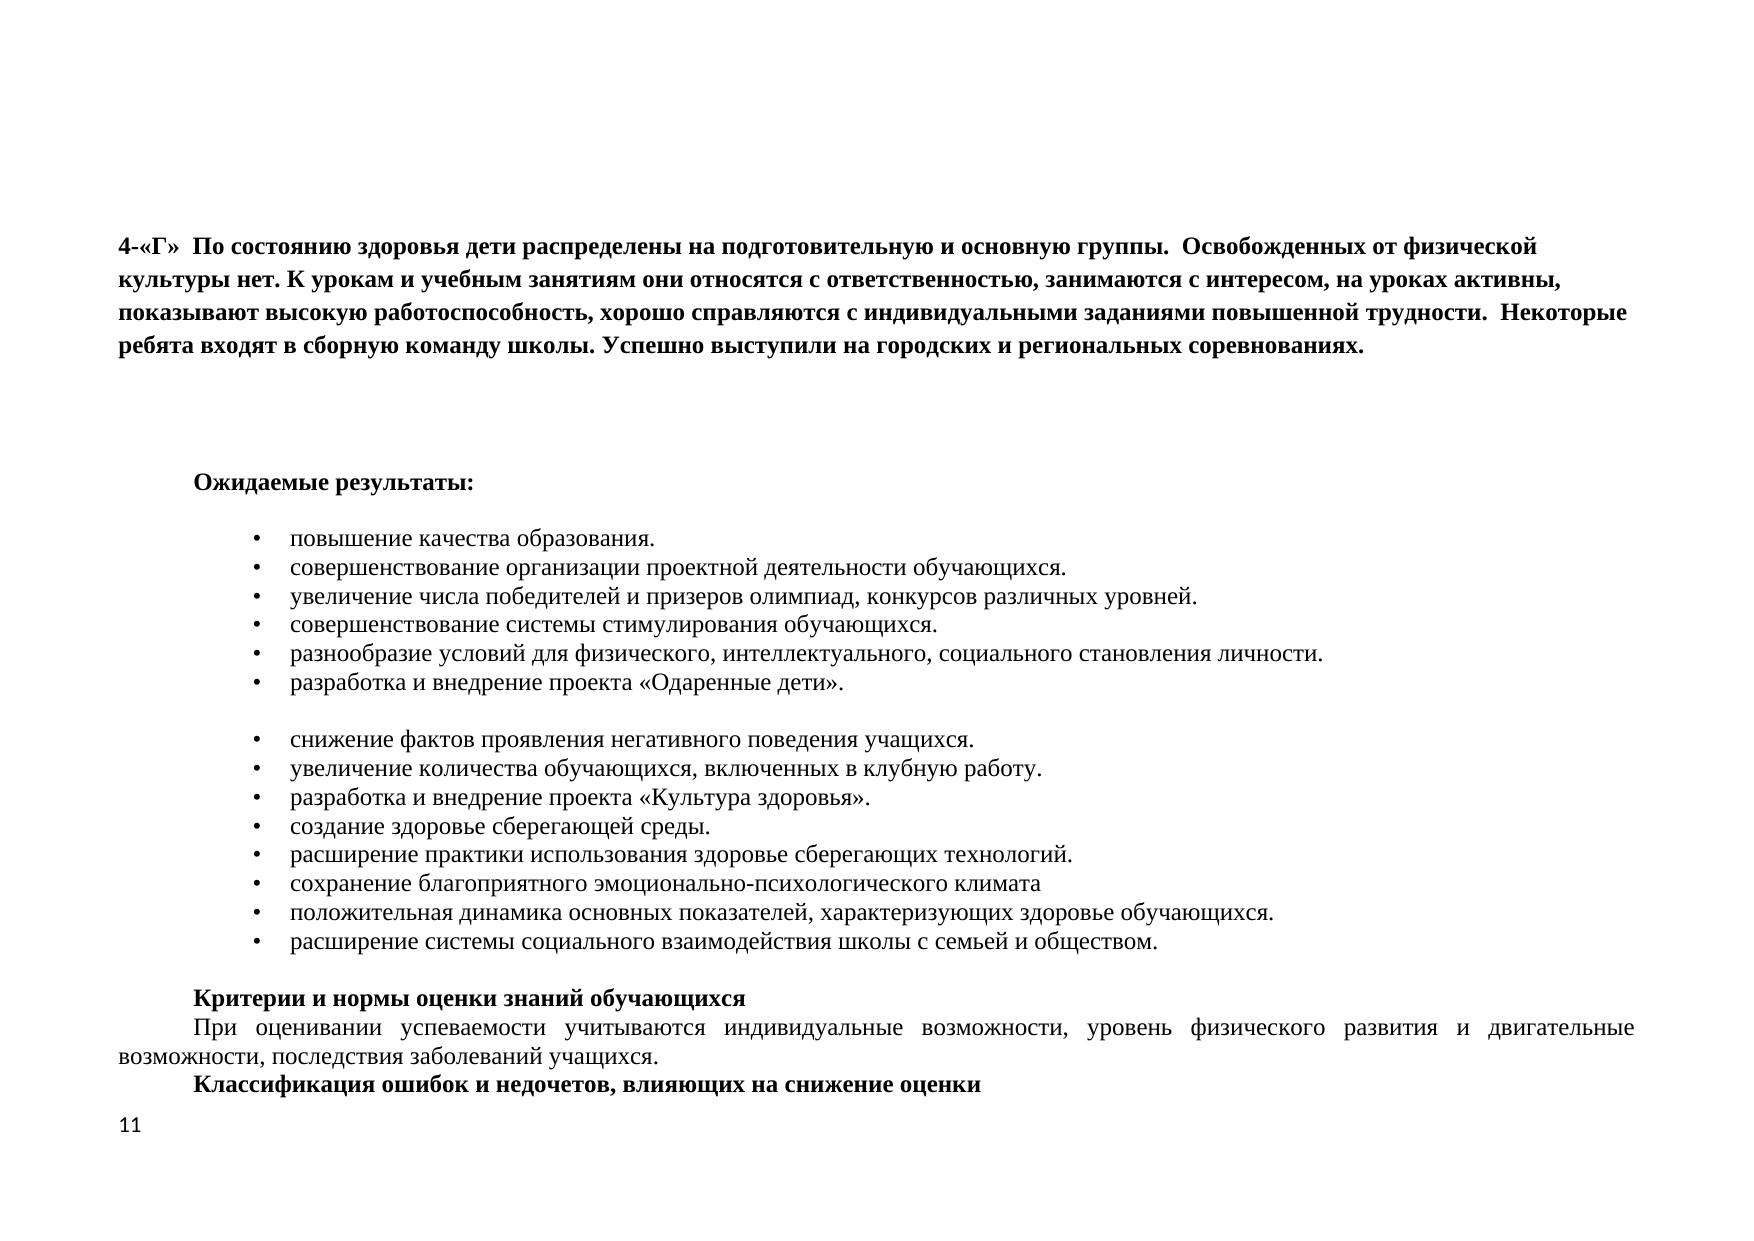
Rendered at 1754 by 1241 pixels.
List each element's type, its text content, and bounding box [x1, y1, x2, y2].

list совершенствование организации проектной деятельности обучающихся. [252, 552, 1636, 581]
list создание здоровье сберегающей среды. [252, 811, 1636, 839]
list положительная динамика основных показателей, характеризующих здоровье обучающихся. [252, 897, 1636, 926]
text Критерии и нормы оценки знаний обучающихся [118, 983, 1636, 1012]
list увеличение количества обучающихся, включенных в клубную работу. [252, 753, 1636, 782]
list сохранение благоприятного эмоционально-психологического климата [252, 868, 1636, 897]
list расширение системы социального взаимодействия школы с семьей и обществом. [252, 926, 1636, 954]
list повышение качества образования. [252, 523, 1636, 552]
text Ожидаемые результаты: [118, 467, 1636, 495]
list разработка и внедрение проекта «Культура здоровья». [252, 782, 1636, 811]
list разнообразие условий для физического, интеллектуального, социального становления личности. [252, 638, 1636, 667]
list расширение практики использования здоровье сберегающих технологий. [252, 839, 1636, 868]
list снижение фактов проявления негативного поведения учащихся. [252, 724, 1636, 753]
list разработка и внедрение проекта «Одаренные дети». [252, 667, 1636, 696]
text При оценивании успеваемости учитываются индивидуальные возможности, уровень физического развития и двигательные возможности, последствия заболеваний учащихся. [118, 1012, 1636, 1069]
list увеличение числа победителей и призеров олимпиад, конкурсов различных уровней. [252, 581, 1636, 609]
text 4-«Г» По состоянию здоровья дети распределены на подготовительную и основную группы. Освобожденных от физической культуры нет. К урокам и учебным занятиям они относятся с ответственностью, занимаются с интересом, на уроках активны, показывают высокую работоспособность, хорошо справляются с индивидуальными заданиями повышенной трудности. Некоторые ребята входят в сборную команду школы. Успешно выступили на городских и региональных соревнованиях. [118, 231, 1636, 359]
text Классификация ошибок и недочетов, влияющих на снижение оценки [118, 1069, 1636, 1098]
list совершенствование системы стимулирования обучающихся. [252, 609, 1636, 638]
